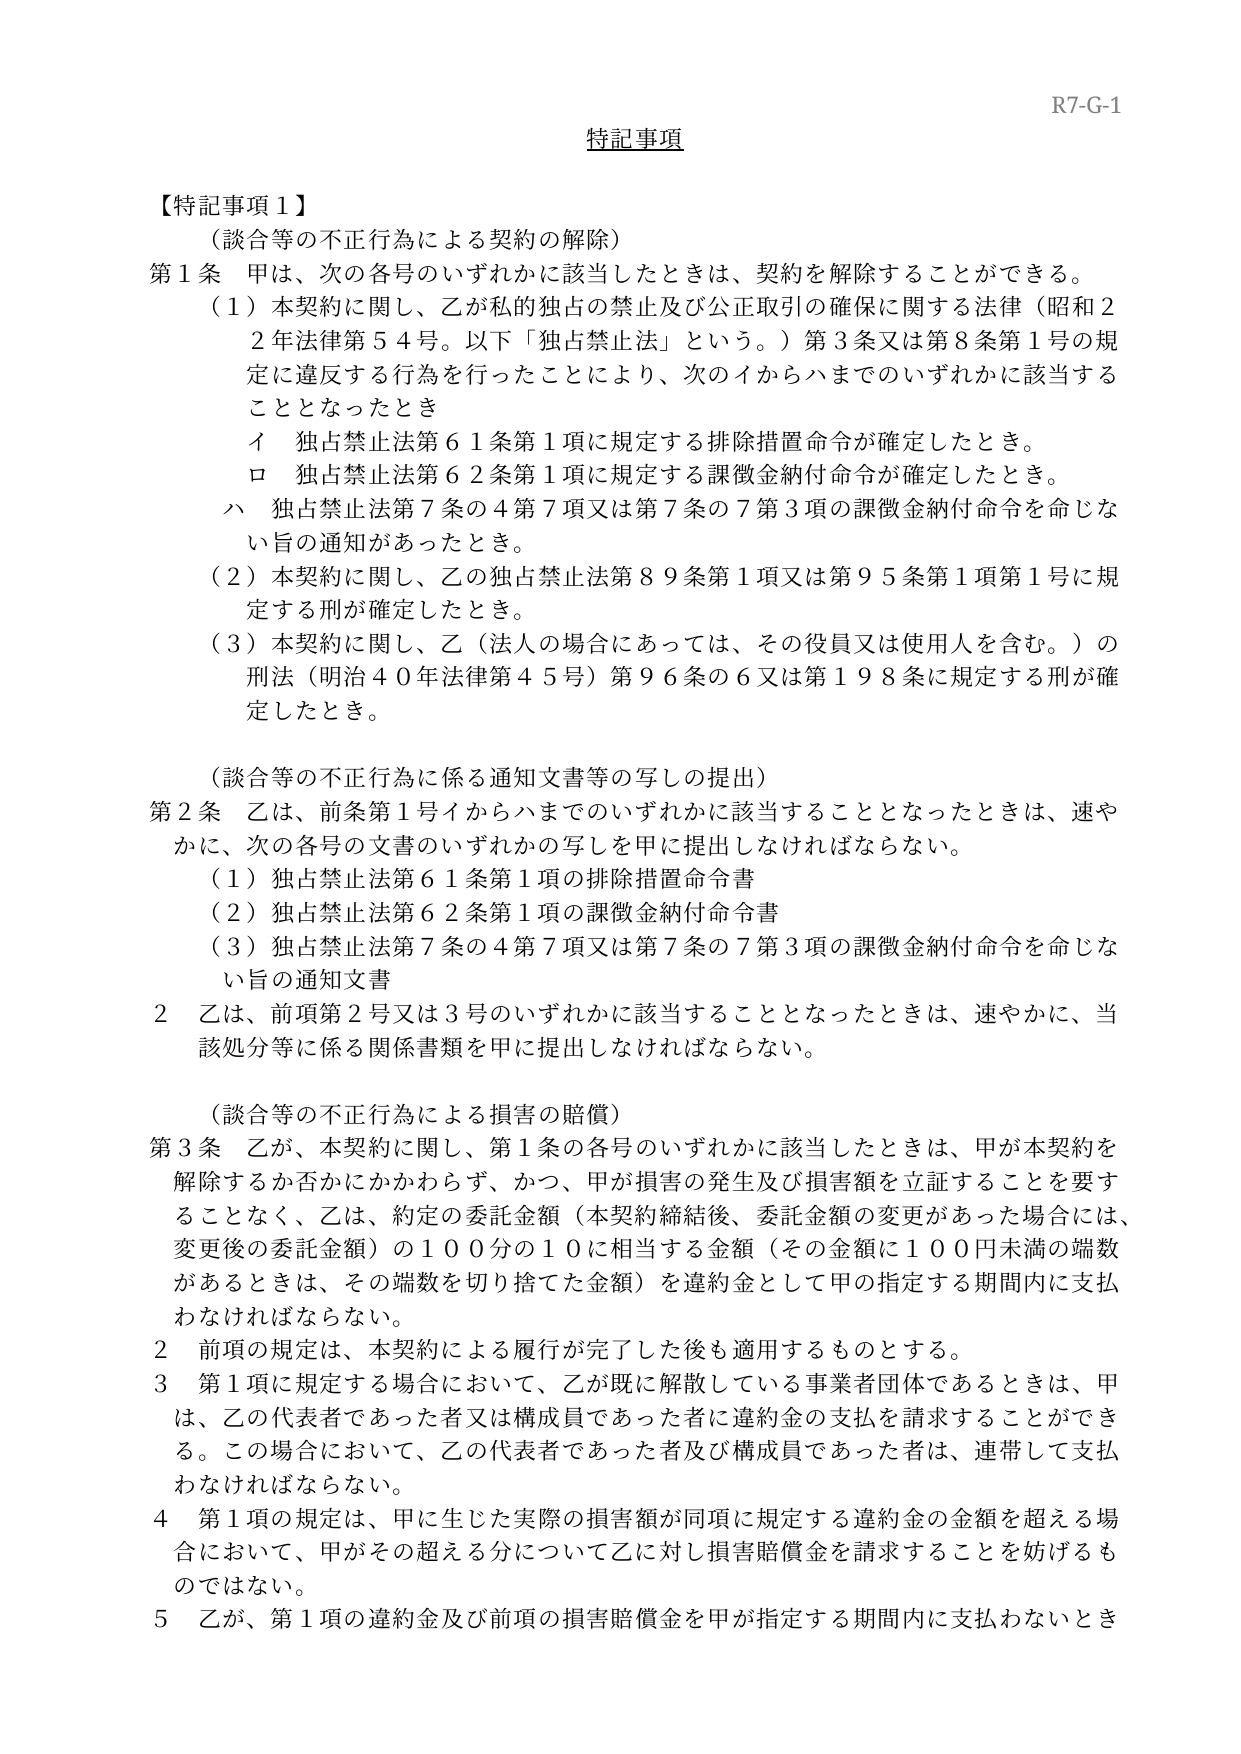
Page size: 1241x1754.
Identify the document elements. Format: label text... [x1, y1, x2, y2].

text ３ 第１項に規定する場合において、乙が既に解散している事業者団体であるときは、甲は、乙の代表者であった者又は構成員であった者に違約金の支払を請求することができる。この場合において、乙の代表者であった者及び構成員であった者は、連帯して支払わなければならない。 [149, 1366, 1120, 1500]
text 特記事項 [149, 121, 1120, 154]
text （談合等の不正行為による契約の解除） [149, 222, 1120, 255]
text イ 独占禁止法第６１条第１項に規定する排除措置命令が確定したとき。 [149, 424, 1120, 457]
text （３）本契約に関し、乙（法人の場合にあっては、その役員又は使用人を含む。）の刑法（明治４０年法律第４５号）第９６条の６又は第１９８条に規定する刑が確定したとき。 [174, 626, 1120, 726]
text （２）独占禁止法第６２条第１項の課徴金納付命令書 [149, 895, 1120, 928]
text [149, 1601, 1120, 1635]
text （３）独占禁止法第７条の４第７項又は第７条の７第３項の課徴金納付命令を命じない旨の通知文書 [174, 928, 1120, 996]
text （１）本契約に関し、乙が私的独占の禁止及び公正取引の確保に関する法律（昭和２２年法律第５４号。以下「独占禁止法」という。）第３条又は第８条第１号の規定に違反する行為を行ったことにより、次のイからハまでのいずれかに該当することとなったとき [174, 289, 1120, 424]
text ロ 独占禁止法第６２条第１項に規定する課徴金納付命令が確定したとき。 [149, 457, 1120, 491]
text 第３条 乙が、本契約に関し、第１条の各号のいずれかに該当したときは、甲が本契約を解除するか否かにかかわらず、かつ、甲が損害の発生及び損害額を立証することを要することなく、乙は、約定の委託金額（本契約締結後、委託金額の変更があった場合には、変更後の委託金額）の１００分の１０に相当する金額（その金額に１００円未満の端数があるときは、その端数を切り捨てた金額）を違約金として甲の指定する期間内に支払わなければならない。 [149, 1130, 1120, 1332]
text （談合等の不正行為による損害の賠償） [149, 1097, 1120, 1130]
text ハ 独占禁止法第７条の４第７項又は第７条の７第３項の課徴金納付命令を命じない旨の通知があったとき。 [149, 491, 1120, 558]
text ４ 第１項の規定は、甲に生じた実際の損害額が同項に規定する違約金の金額を超える場合において、甲がその超える分について乙に対し損害賠償金を請求することを妨げるものではない。 [149, 1500, 1120, 1601]
text ２ 前項の規定は、本契約による履行が完了した後も適用するものとする。 [149, 1332, 1120, 1366]
text 第１条 甲は、次の各号のいずれかに該当したときは、契約を解除することができる。 [149, 255, 1120, 289]
text （談合等の不正行為に係る通知文書等の写しの提出） [149, 760, 1120, 794]
text （１）独占禁止法第６１条第１項の排除措置命令書 [149, 861, 1120, 895]
text （２）本契約に関し、乙の独占禁止法第８９条第１項又は第９５条第１項第１号に規定する刑が確定したとき。 [174, 558, 1120, 626]
text 第２条 乙は、前条第１号イからハまでのいずれかに該当することとなったときは、速やかに、次の各号の文書のいずれかの写しを甲に提出しなければならない。 [149, 794, 1120, 861]
text ２ 乙は、前項第２号又は３号のいずれかに該当することとなったときは、速やかに、当該処分等に係る関係書類を甲に提出しなければならない。 [149, 996, 1120, 1063]
text 【特記事項１】 [149, 188, 1120, 222]
